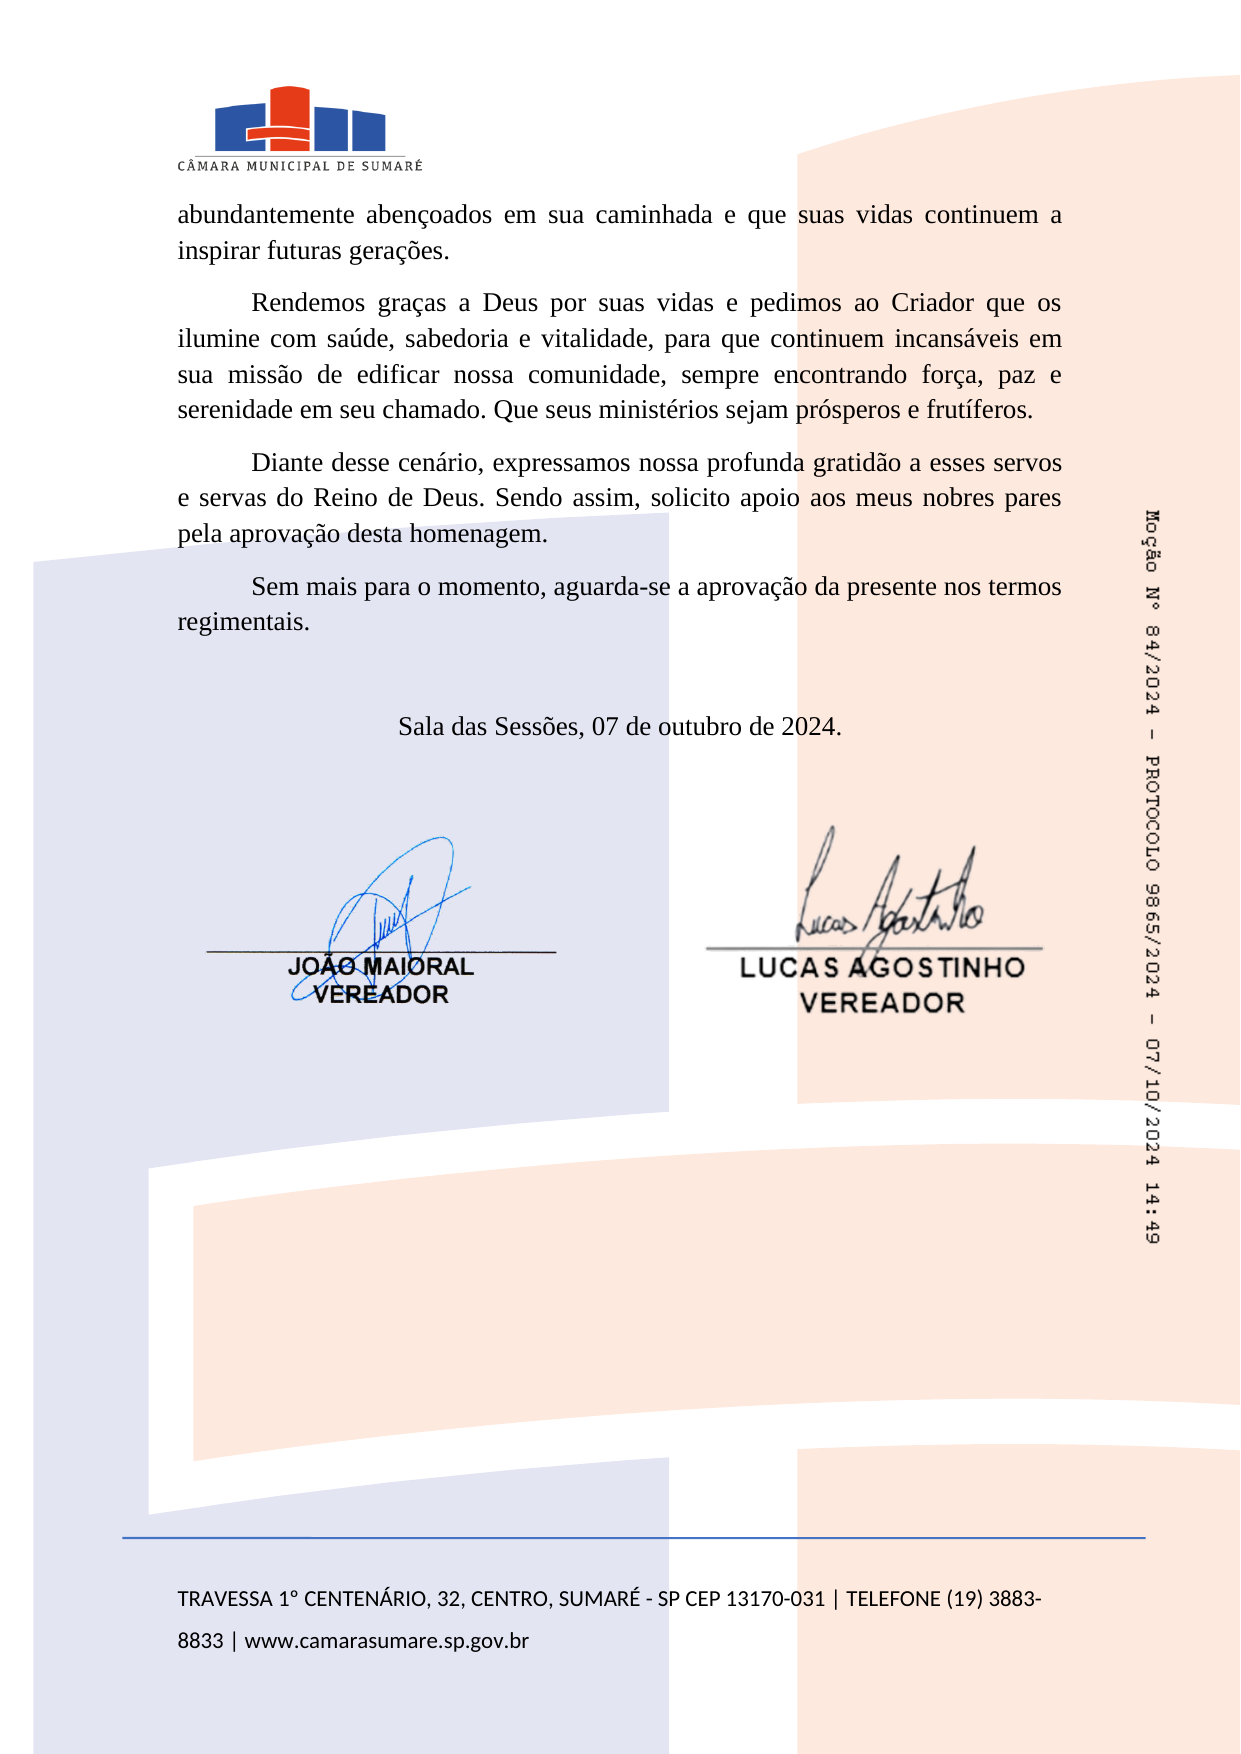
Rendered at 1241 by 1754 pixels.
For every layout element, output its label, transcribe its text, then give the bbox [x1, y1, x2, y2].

picture [1120, 506, 1183, 1248]
picture [701, 818, 1049, 1020]
text Rendemos graças a Deus por suas vidas e pedimos ao Criador que os ilumine com saúde, sabedoria e vitalidade, para que continuem incansáveis em sua missão de edificar nossa comunidade, sempre encontrando força, paz e serenidade em seu chamado. Que seus ministérios sejam prósperos e frutíferos. [177, 286, 1063, 424]
picture [177, 86, 424, 173]
picture [191, 821, 573, 1020]
text Diante desse cenário, expressamos nossa profunda gratidão a esses servos e servas do Reino de Deus. Sendo assim, solicito apoio aos meus nobres pares pela aprovação desta homenagem. [177, 446, 1063, 548]
text Sala das Sessões, 07 de outubro de 2024. [177, 710, 1063, 741]
text Sem mais para o momento, aguarda-se a aprovação da presente nos termos regimentais. [177, 570, 1063, 637]
